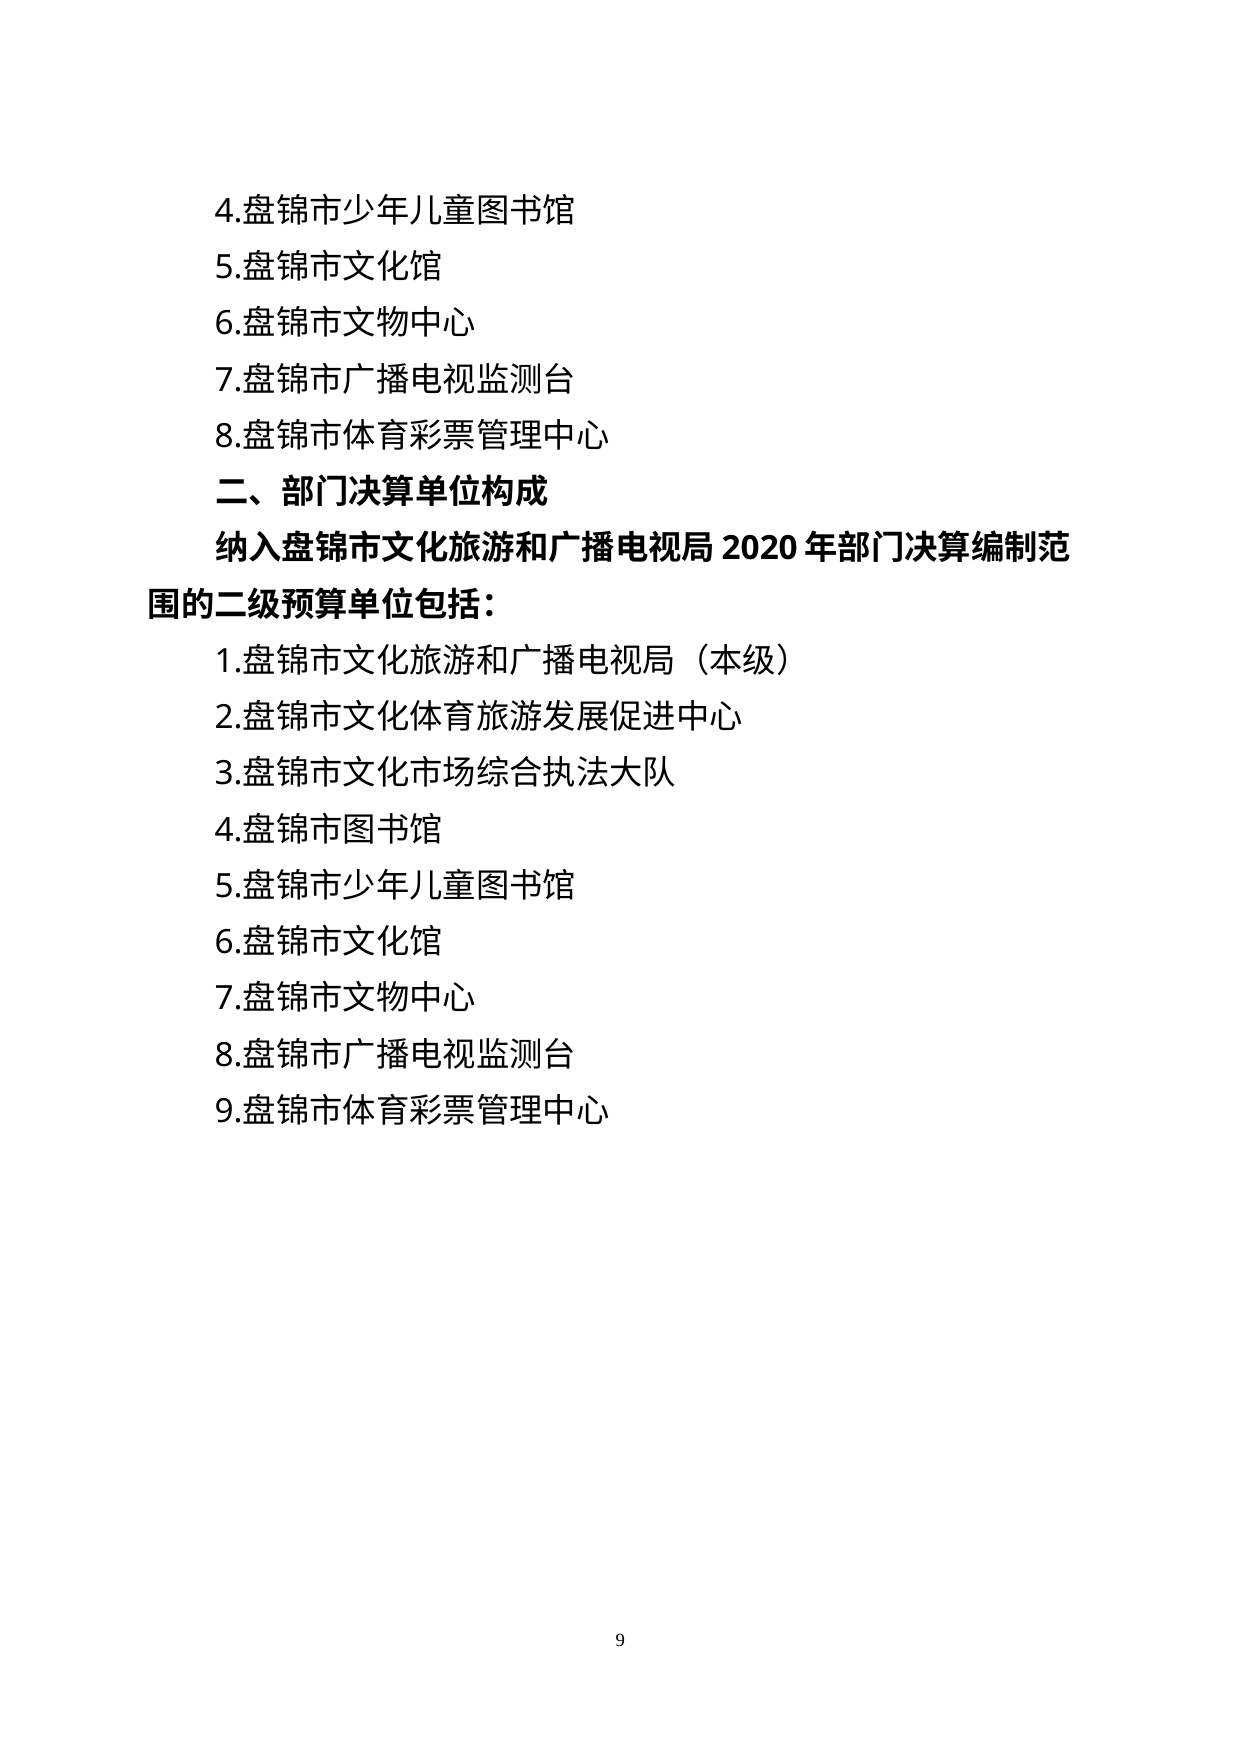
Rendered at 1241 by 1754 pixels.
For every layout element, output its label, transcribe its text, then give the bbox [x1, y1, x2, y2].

text 3.盘锦市文化市场综合执法大队 [148, 740, 1092, 796]
text 6.盘锦市文物中心 [148, 290, 1092, 346]
text 2.盘锦市文化体育旅游发展促进中心 [148, 683, 1092, 740]
text 二、部门决算单位构成 [148, 458, 1092, 515]
text 8.盘锦市广播电视监测台 [148, 1021, 1092, 1077]
text 8.盘锦市体育彩票管理中心 [148, 402, 1092, 458]
text 7.盘锦市文物中心 [148, 965, 1092, 1021]
text 1.盘锦市文化旅游和广播电视局（本级） [148, 627, 1092, 683]
text 4.盘锦市图书馆 [148, 796, 1092, 852]
text 4.盘锦市少年儿童图书馆 [148, 177, 1092, 233]
text 7.盘锦市广播电视监测台 [148, 346, 1092, 402]
text 9.盘锦市体育彩票管理中心 [148, 1077, 1092, 1133]
text 6.盘锦市文化馆 [148, 908, 1092, 965]
text 纳入盘锦市文化旅游和广播电视局2020年部门决算编制范围的二级预算单位包括： [148, 515, 1092, 627]
text 5.盘锦市文化馆 [148, 233, 1092, 290]
text 5.盘锦市少年儿童图书馆 [148, 852, 1092, 908]
